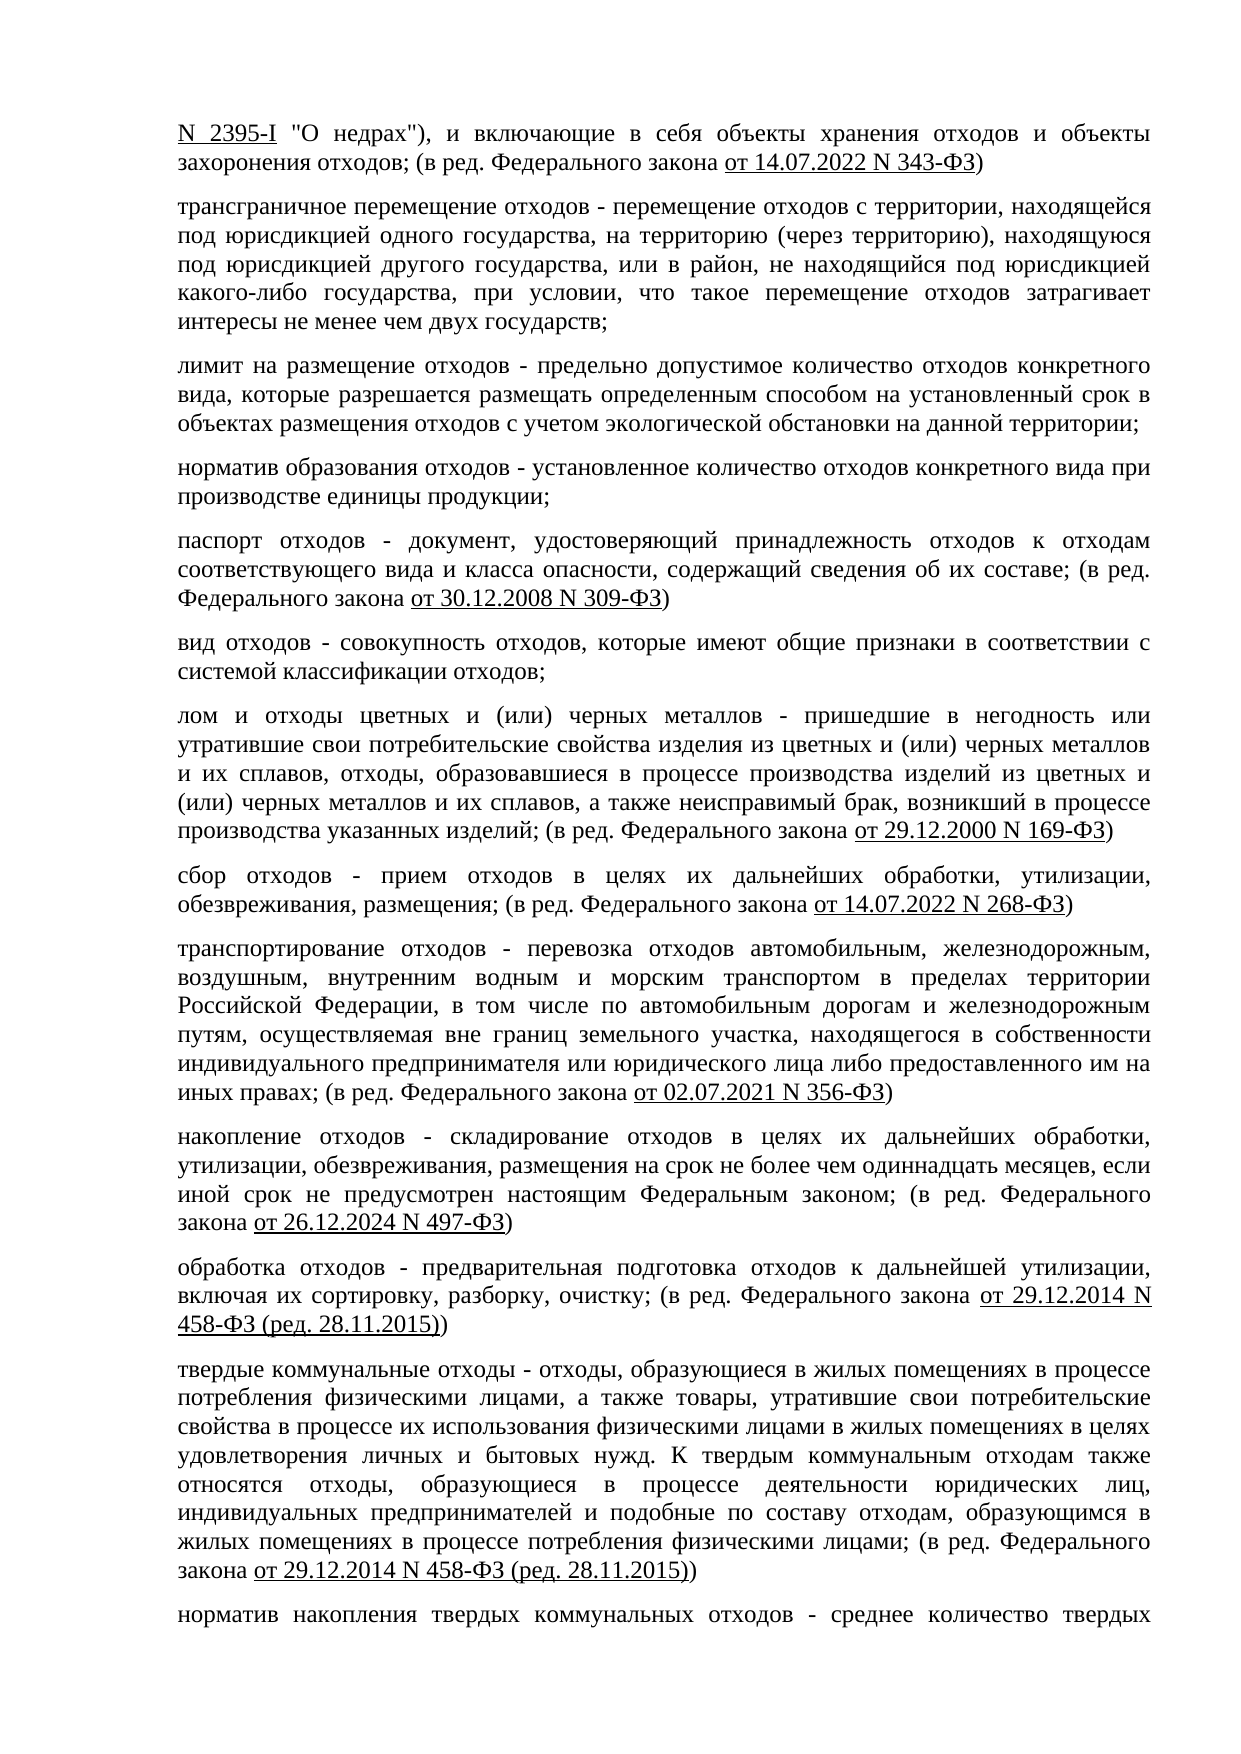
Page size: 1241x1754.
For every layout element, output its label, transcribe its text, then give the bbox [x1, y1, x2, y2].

text обработка отходов - предварительная подготовка отходов к дальнейшей утилизации, включая их сортировку, разборку, очистку; (в ред. Федерального закона от 29.12.2014 N 458-ФЗ (ред. 28.11.2015)) [177, 1252, 1152, 1338]
text лимит на размещение отходов - предельно допустимое количество отходов конкретного вида, которые разрешается размещать определенным способом на установленный срок в объектах размещения отходов с учетом экологической обстановки на данной территории; [177, 351, 1152, 437]
text транспортирование отходов - перевозка отходов автомобильным, железнодорожным, воздушным, внутренним водным и морским транспортом в пределах территории Российской Федерации, в том числе по автомобильным дорогам и железнодорожным путям, осуществляемая вне границ земельного участка, находящегося в собственности индивидуального предпринимателя или юридического лица либо предоставленного им на иных правах; (в ред. Федерального закона от 02.07.2021 N 356-ФЗ) [177, 933, 1152, 1106]
text норматив образования отходов - установленное количество отходов конкретного вида при производстве единицы продукции; [177, 452, 1152, 510]
text трансграничное перемещение отходов - перемещение отходов с территории, находящейся под юрисдикцией одного государства, на территорию (через территорию), находящуюся под юрисдикцией другого государства, или в район, не находящийся под юрисдикцией какого-либо государства, при условии, что такое перемещение отходов затрагивает интересы не менее чем двух государств; [177, 191, 1152, 335]
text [177, 1599, 1152, 1628]
text сбор отходов - прием отходов в целях их дальнейших обработки, утилизации, обезвреживания, размещения; (в ред. Федерального закона от 14.07.2022 N 268-ФЗ) [177, 860, 1152, 917]
text паспорт отходов - документ, удостоверяющий принадлежность отходов к отходам соответствующего вида и класса опасности, содержащий сведения об их составе; (в ред. Федерального закона от 30.12.2008 N 309-ФЗ) [177, 526, 1152, 612]
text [177, 118, 1152, 176]
text лом и отходы цветных и (или) черных металлов - пришедшие в негодность или утратившие свои потребительские свойства изделия из цветных и (или) черных металлов и их сплавов, отходы, образовавшиеся в процессе производства изделий из цветных и (или) черных металлов и их сплавов, а также неисправимый брак, возникший в процессе производства указанных изделий; (в ред. Федерального закона от 29.12.2000 N 169-ФЗ) [177, 701, 1152, 844]
text вид отходов - совокупность отходов, которые имеют общие признаки в соответствии с системой классификации отходов; [177, 627, 1152, 685]
text твердые коммунальные отходы - отходы, образующиеся в жилых помещениях в процессе потребления физическими лицами, а также товары, утратившие свои потребительские свойства в процессе их использования физическими лицами в жилых помещениях в целях удовлетворения личных и бытовых нужд. К твердым коммунальным отходам также относятся отходы, образующиеся в процессе деятельности юридических лиц, индивидуальных предпринимателей и подобные по составу отходам, образующимся в жилых помещениях в процессе потребления физическими лицами; (в ред. Федерального закона от 29.12.2014 N 458-ФЗ (ред. 28.11.2015)) [177, 1354, 1152, 1584]
text накопление отходов - складирование отходов в целях их дальнейших обработки, утилизации, обезвреживания, размещения на срок не более чем одиннадцать месяцев, если иной срок не предусмотрен настоящим Федеральным законом; (в ред. Федерального закона от 26.12.2024 N 497-ФЗ) [177, 1121, 1152, 1236]
